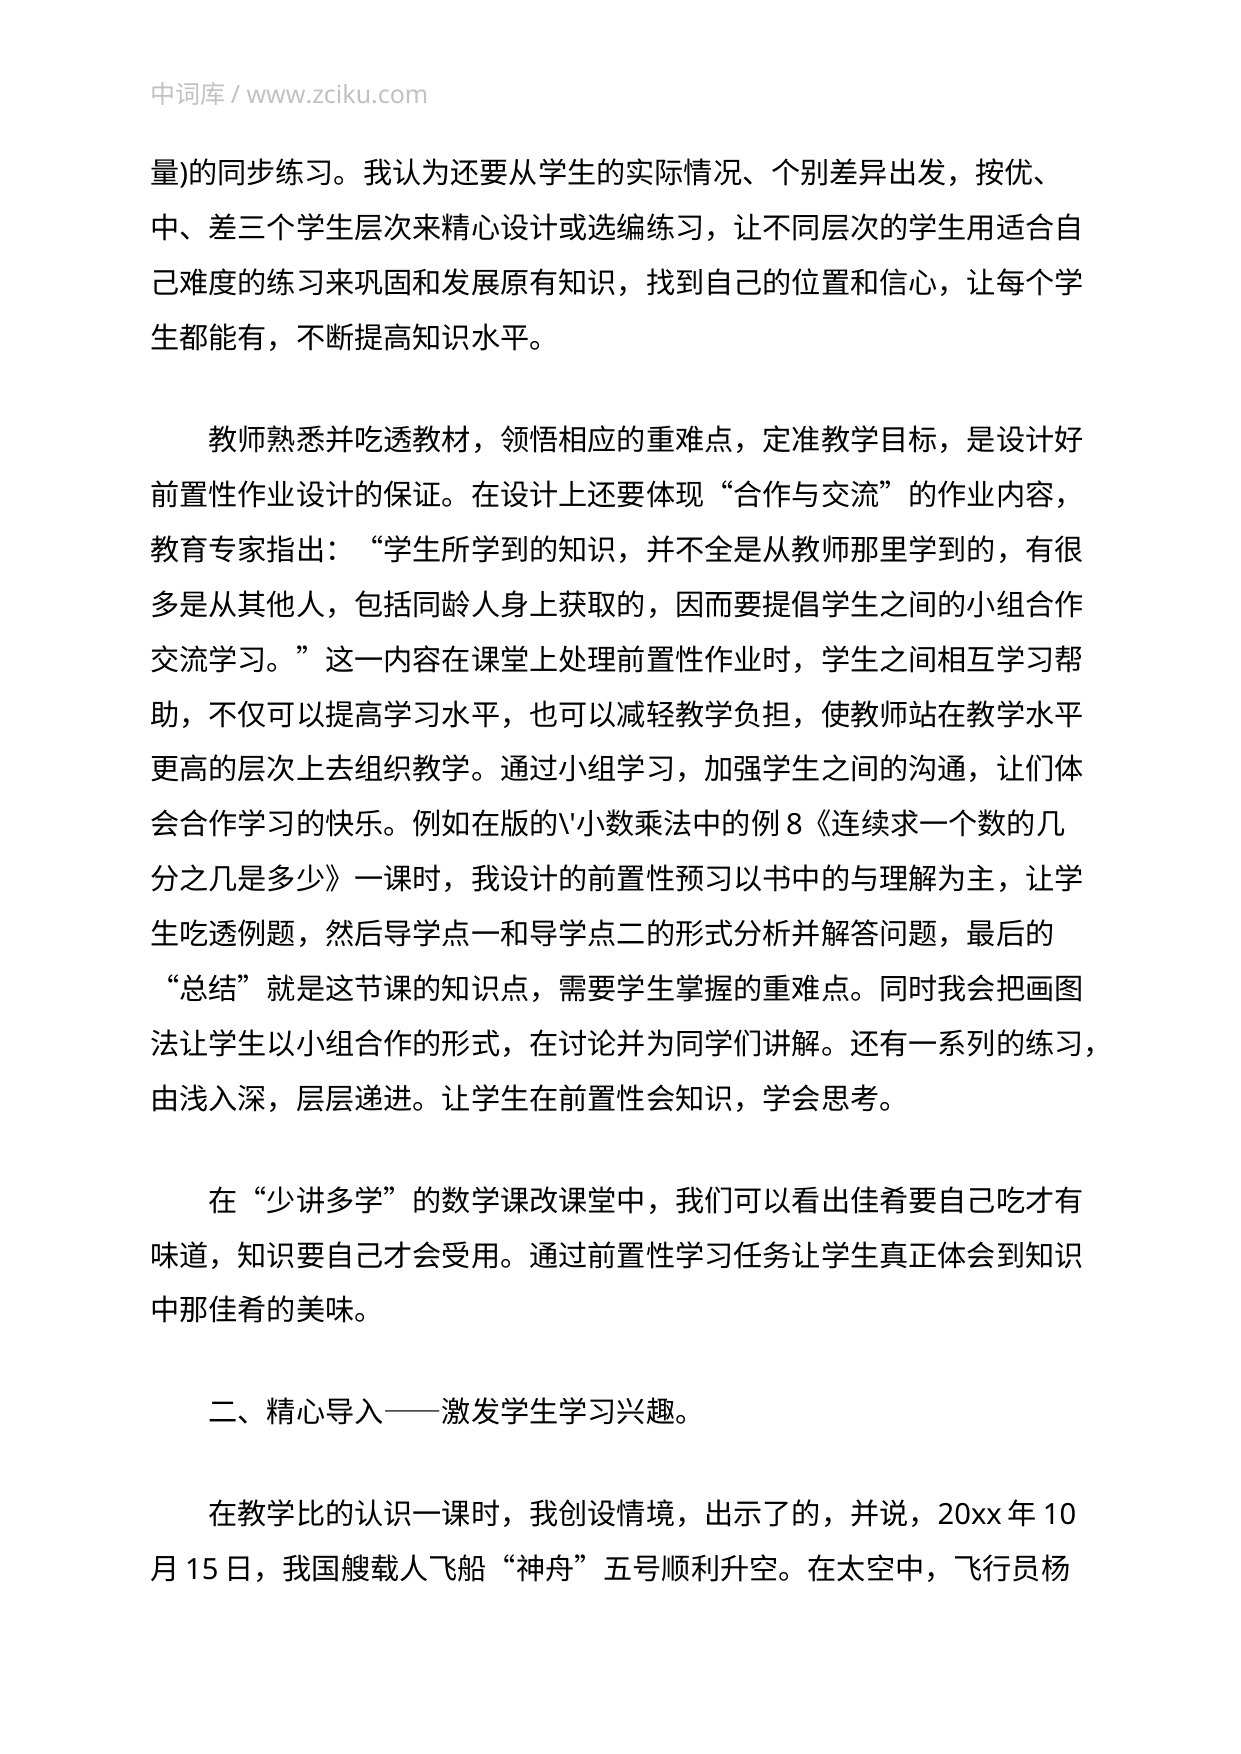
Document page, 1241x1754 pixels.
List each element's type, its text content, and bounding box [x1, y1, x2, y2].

text 在“少讲多学”的数学课改课堂中，我们可以看出佳肴要自己吃才有味道，知识要自己才会受用。通过前置性学习任务让学生真正体会到知识中那佳肴的美味。 [150, 1177, 1090, 1329]
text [150, 1491, 1090, 1588]
text 二、精心导入——激发学生学习兴趣。 [150, 1389, 1090, 1431]
text 教师熟悉并吃透教材，领悟相应的重难点，定准教学目标，是设计好前置性作业设计的保证。在设计上还要体现“合作与交流”的作业内容，教育专家指出：“学生所学到的知识，并不全是从教师那里学到的，有很多是从其他人，包括同龄人身上获取的，因而要提倡学生之间的小组合作交流学习。”这一内容在课堂上处理前置性作业时，学生之间相互学习帮助，不仅可以提高学习水平，也可以减轻教学负担，使教师站在教学水平更高的层次上去组织教学。通过小组学习，加强学生之间的沟通，让们体会合作学习的快乐。例如在版的\'小数乘法中的例8《连续求一个数的几分之几是多少》一课时，我设计的前置性预习以书中的与理解为主，让学生吃透例题，然后导学点一和导学点二的形式分析并解答问题，最后的“总结”就是这节课的知识点，需要学生掌握的重难点。同时我会把画图法让学生以小组合作的形式，在讨论并为同学们讲解。还有一系列的练习，由浅入深，层层递进。让学生在前置性会知识，学会思考。 [150, 417, 1090, 1118]
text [150, 150, 1090, 357]
